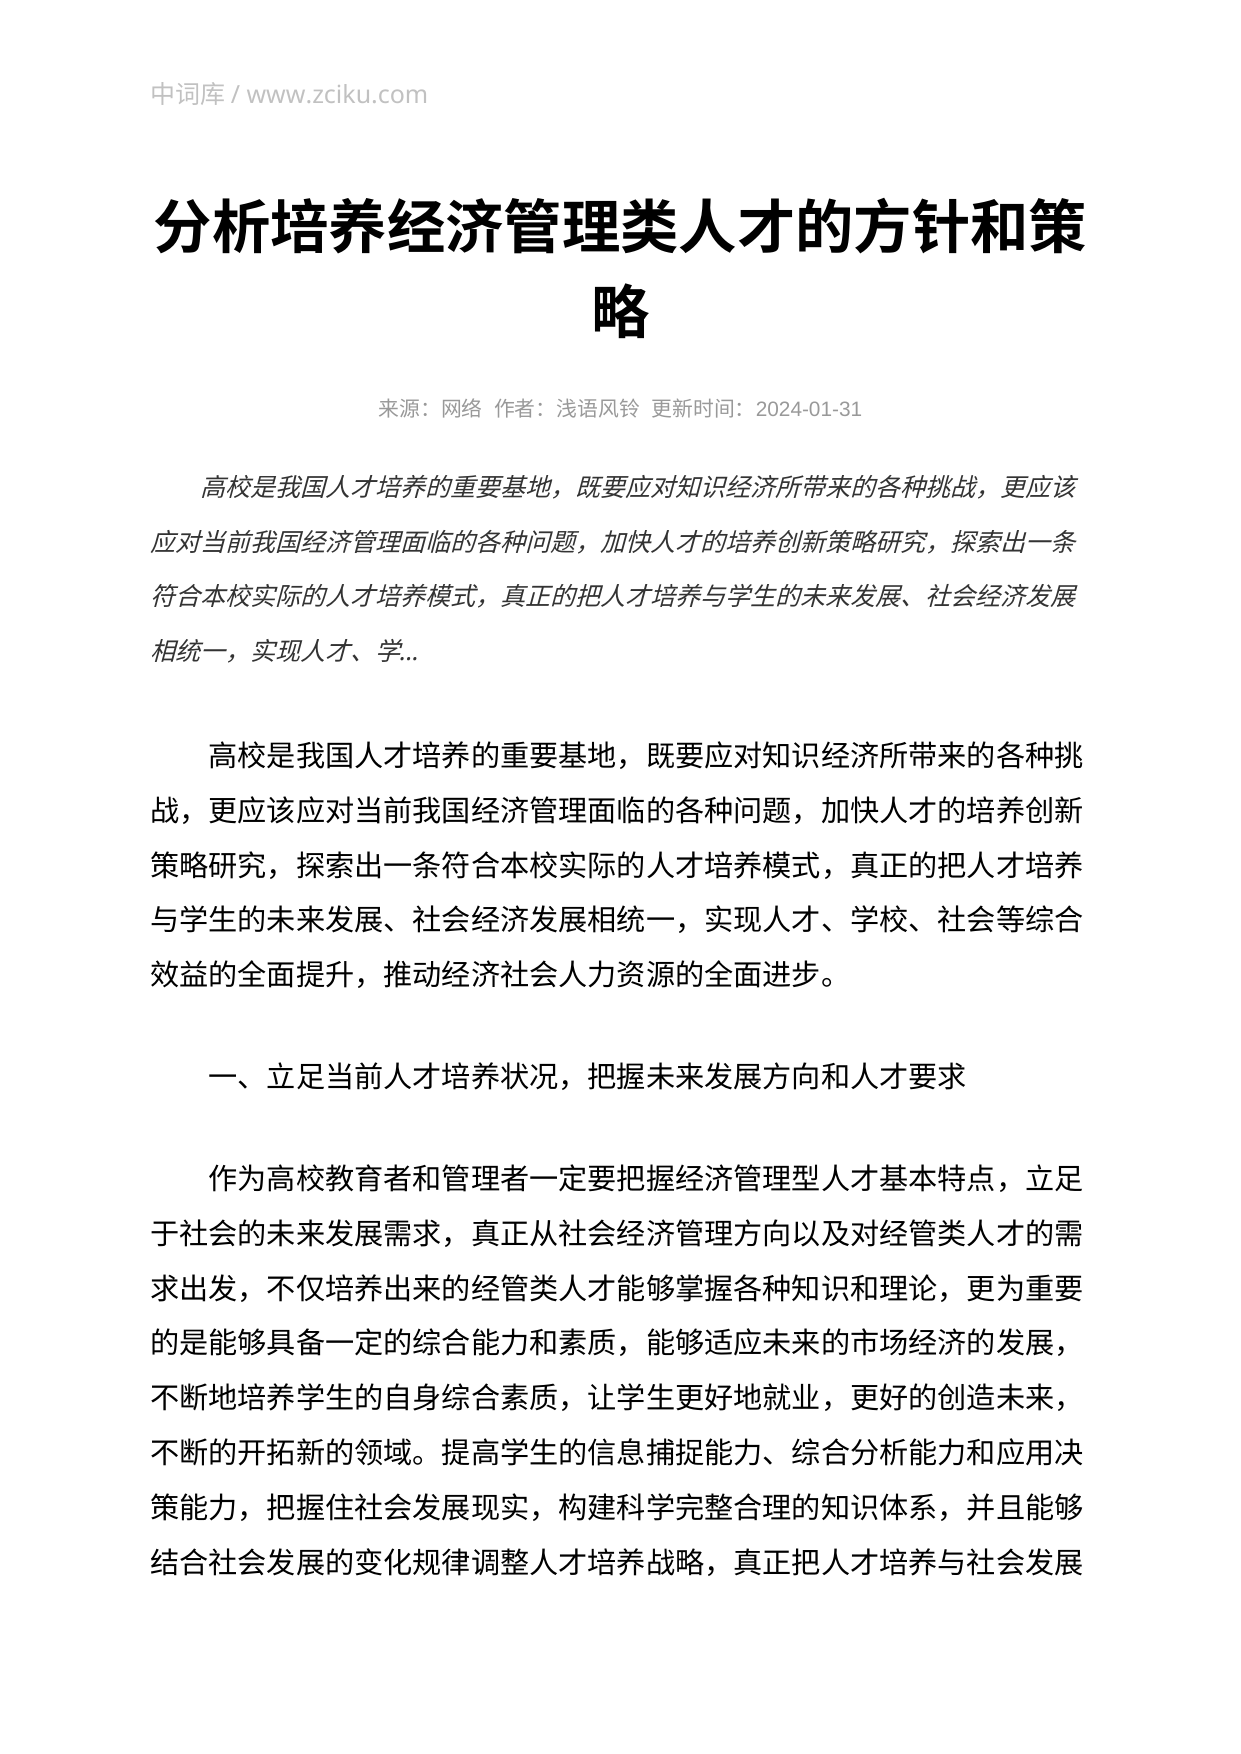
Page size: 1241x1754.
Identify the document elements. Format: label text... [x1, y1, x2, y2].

text 高校是我国人才培养的重要基地，既要应对知识经济所带来的各种挑战，更应该应对当前我国经济管理面临的各种问题，加快人才的培养创新策略研究，探索出一条符合本校实际的人才培养模式，真正的把人才培养与学生的未来发展、社会经济发展相统一，实现人才、学... [150, 468, 1090, 667]
text 一、立足当前人才培养状况，把握未来发展方向和人才要求 [150, 1054, 1090, 1096]
subtitle 分析培养经济管理类人才的方针和策略 [150, 181, 1090, 350]
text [150, 1155, 1090, 1582]
text 高校是我国人才培养的重要基地，既要应对知识经济所带来的各种挑战，更应该应对当前我国经济管理面临的各种问题，加快人才的培养创新策略研究，探索出一条符合本校实际的人才培养模式，真正的把人才培养与学生的未来发展、社会经济发展相统一，实现人才、学校、社会等综合效益的全面提升，推动经济社会人力资源的全面进步。 [150, 732, 1090, 994]
text 来源：网络 作者：浅语风铃 更新时间：2024-01-31 [150, 397, 1090, 421]
